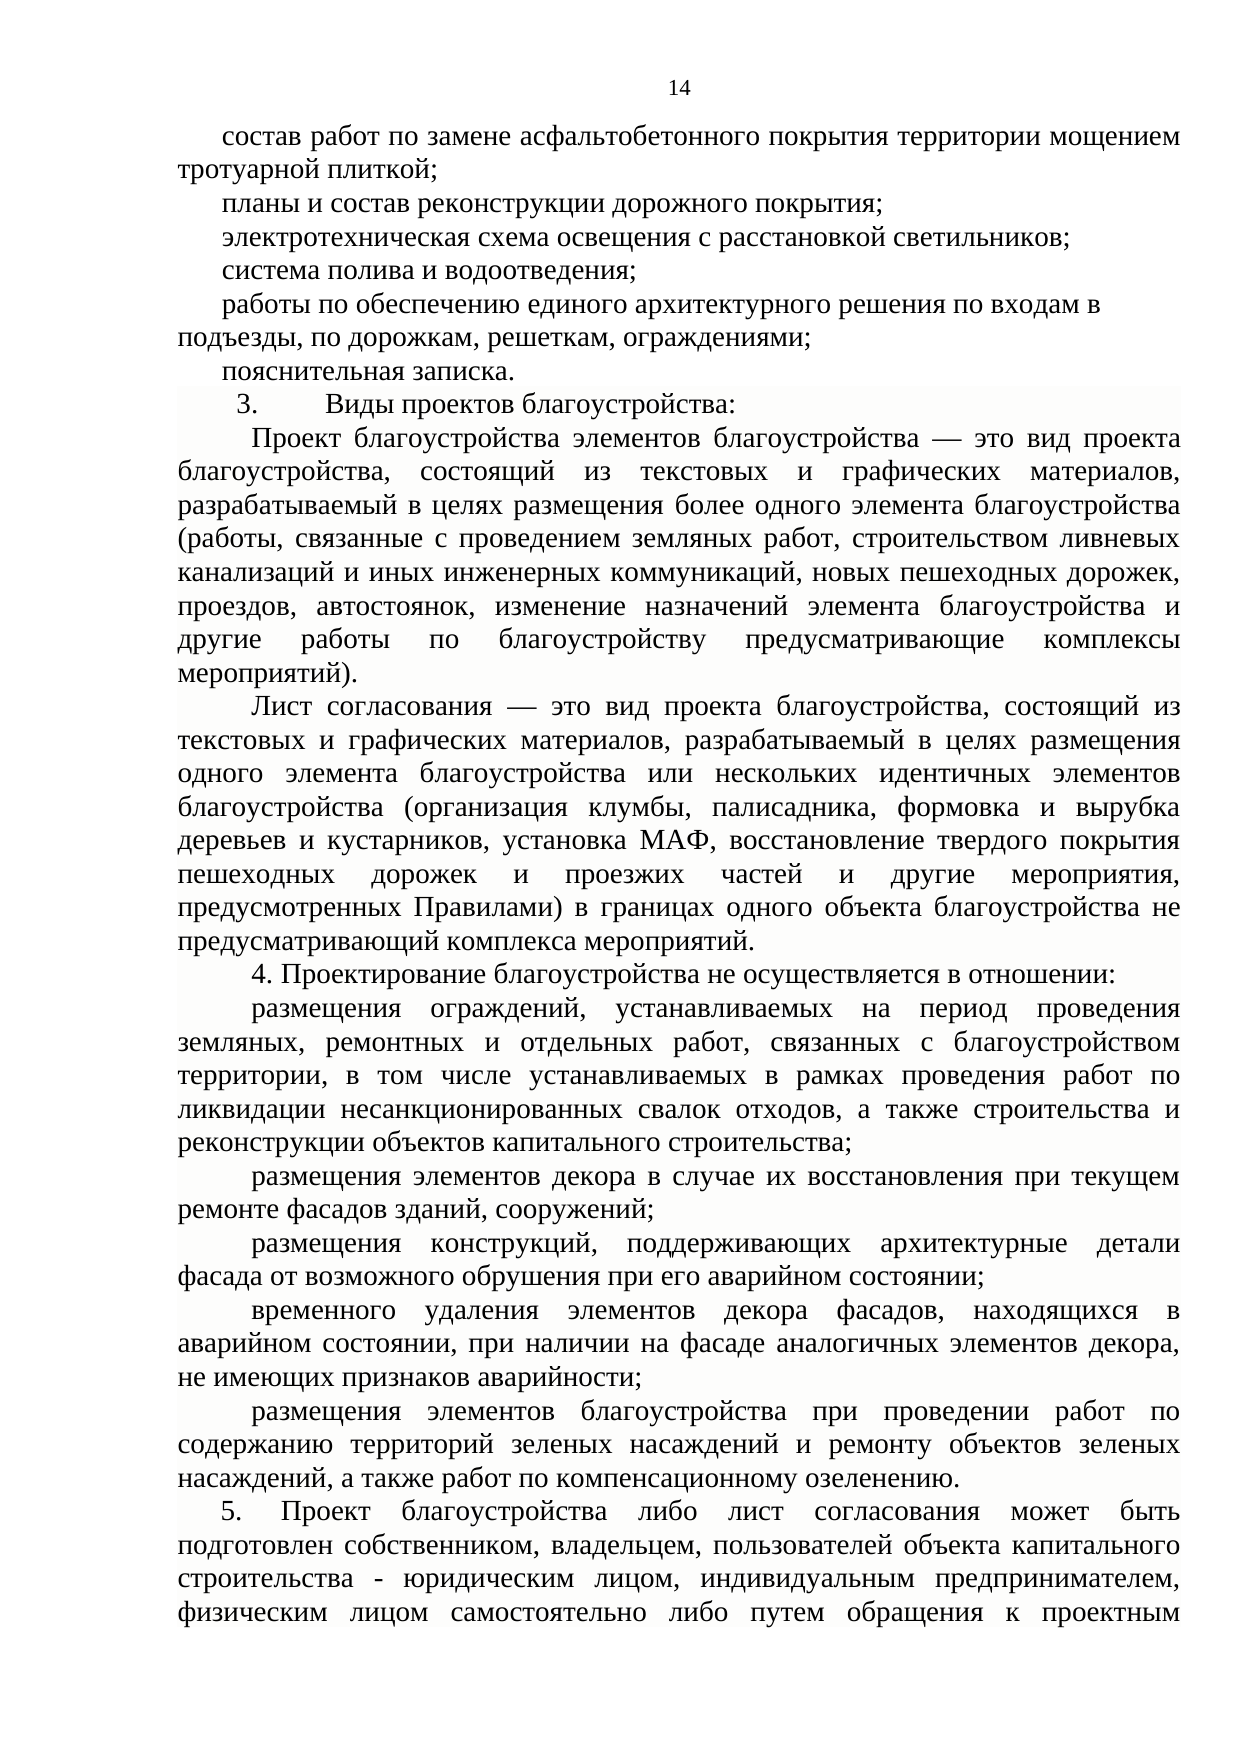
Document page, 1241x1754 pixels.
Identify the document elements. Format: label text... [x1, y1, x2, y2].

text планы и состав реконструкции дорожного покрытия; [177, 185, 1181, 219]
list Виды проектов благоустройства: [177, 386, 1181, 420]
text работы по обеспечению единого архитектурного решения по входам в подъезды, по дорожкам, решеткам, ограждениями; [177, 286, 1181, 353]
text размещения элементов декора в случае их восстановления при текущем ремонте фасадов зданий, сооружений; [177, 1158, 1181, 1225]
text временного удаления элементов декора фасадов, находящихся в аварийном состоянии, при наличии на фасаде аналогичных элементов декора, не имеющих признаков аварийности; [177, 1292, 1181, 1393]
text Проект благоустройства элементов благоустройства — это вид проекта благоустройства, состоящий из текстовых и графических материалов, разрабатываемый в целях размещения более одного элемента благоустройства (работы, связанные с проведением земляных работ, строительством ливневых канализаций и иных инженерных коммуникаций, новых пешеходных дорожек, проездов, автостоянок, изменение назначений элемента благоустройства и другие работы по благоустройству предусматривающие комплексы мероприятий). [177, 420, 1181, 688]
text размещения ограждений, устанавливаемых на период проведения земляных, ремонтных и отдельных работ, связанных с благоустройством территории, в том числе устанавливаемых в рамках проведения работ по ликвидации несанкционированных свалок отходов, а также строительства и реконструкции объектов капитального строительства; [177, 990, 1181, 1158]
text электротехническая схема освещения с расстановкой светильников; [177, 219, 1181, 252]
text размещения конструкций, поддерживающих архитектурные детали фасада от возможного обрушения при его аварийном состоянии; [177, 1225, 1181, 1292]
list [177, 1493, 1181, 1627]
text система полива и водоотведения; [177, 252, 1181, 286]
text состав работ по замене асфальтобетонного покрытия территории мощением тротуарной плиткой; [177, 118, 1181, 185]
text Лист согласования — это вид проекта благоустройства, состоящий из текстовых и графических материалов, разрабатываемый в целях размещения одного элемента благоустройства или нескольких идентичных элементов благоустройства (организация клумбы, палисадника, формовка и вырубка деревьев и кустарников, установка МАФ, восстановление твердого покрытия пешеходных дорожек и проезжих частей и другие мероприятия, предусмотренных Правилами) в границах одного объекта благоустройства не предусматривающий комплекса мероприятий. [177, 688, 1181, 957]
list Проектирование благоустройства не осуществляется в отношении: [177, 957, 1181, 990]
text пояснительная записка. [177, 353, 1181, 386]
text размещения элементов благоустройства при проведении работ по содержанию территорий зеленых насаждений и ремонту объектов зеленых насаждений, а также работ по компенсационному озеленению. [177, 1393, 1181, 1493]
